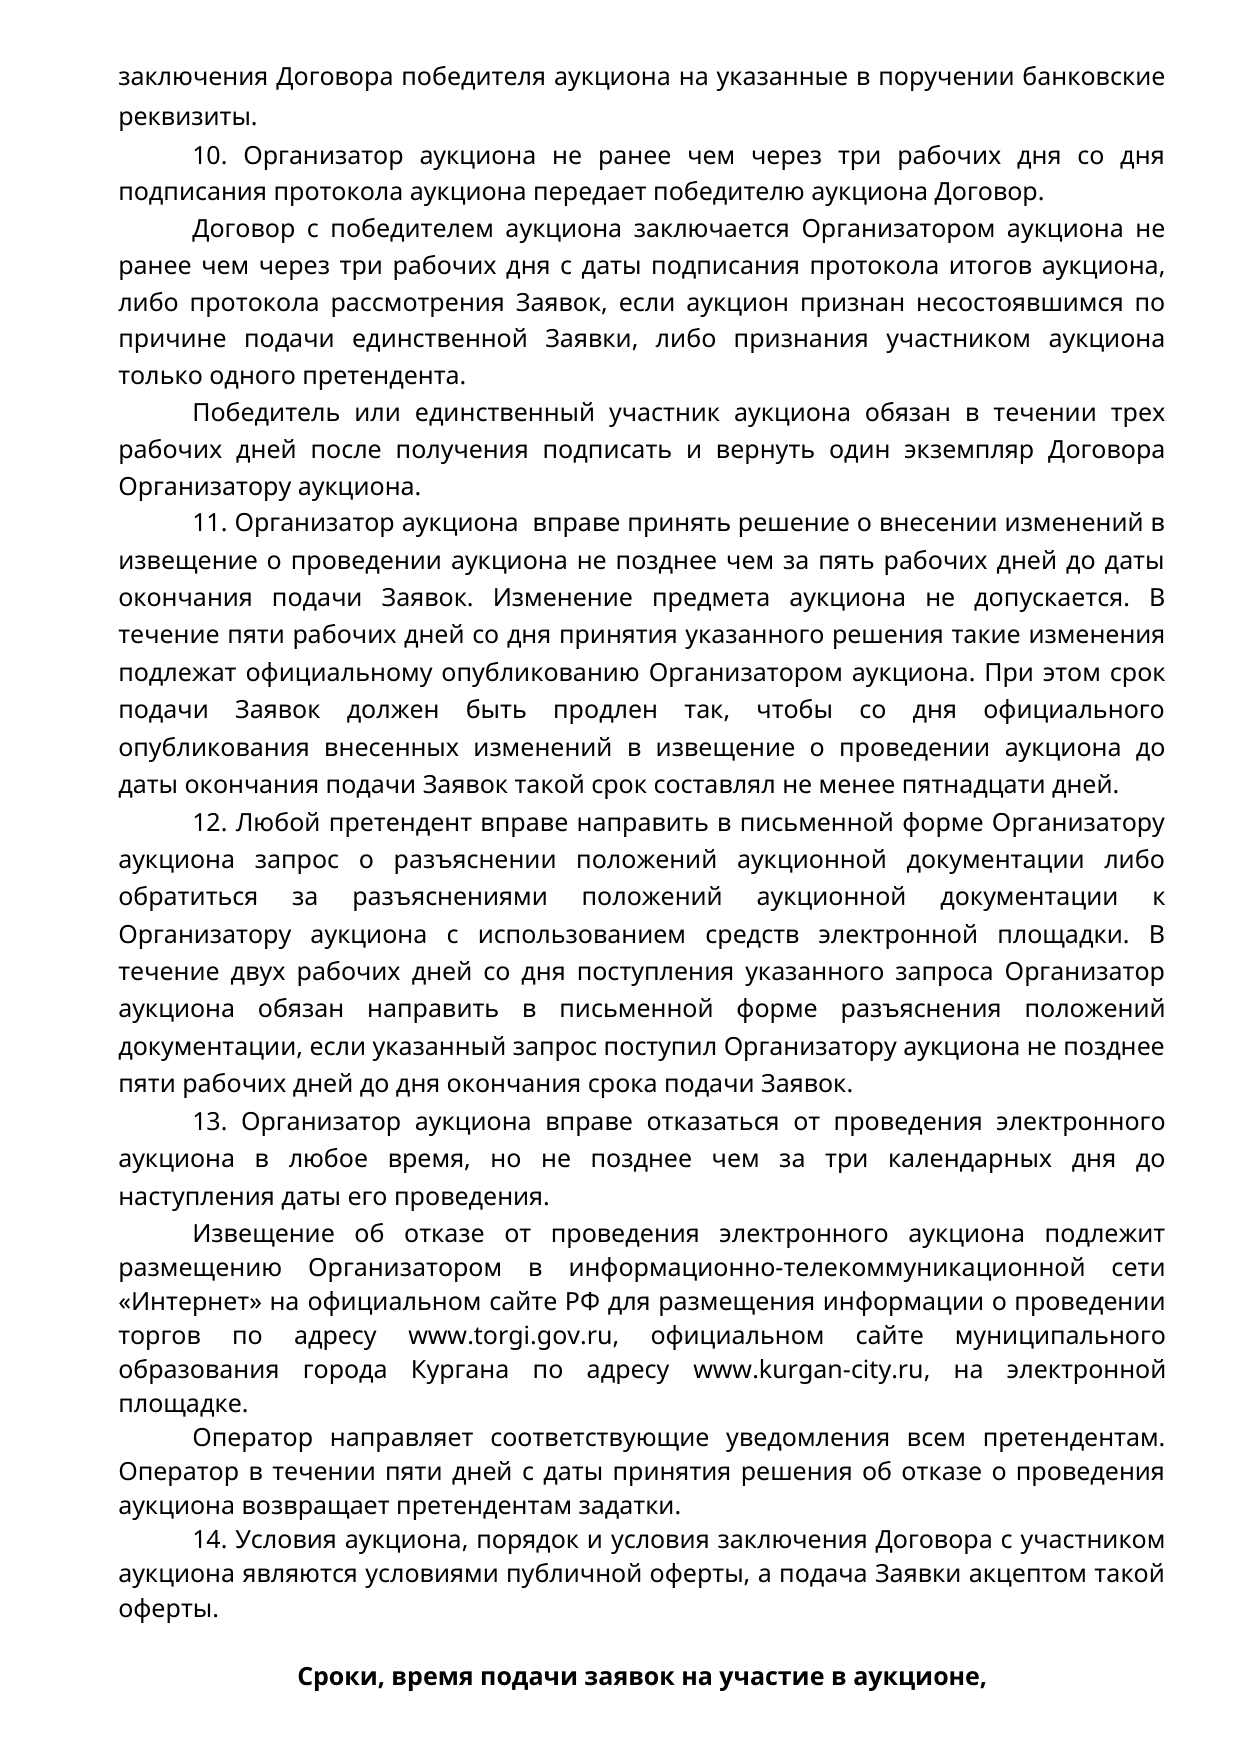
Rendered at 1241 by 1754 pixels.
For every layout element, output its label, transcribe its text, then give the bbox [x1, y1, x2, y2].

text 14. Условия аукциона, порядок и условия заключения Договора с участником аукциона являются условиями публичной оферты, а подача Заявки акцептом такой оферты. [118, 1522, 1166, 1624]
text Победитель или единственный участник аукциона обязан в течении трех рабочих дней после получения подписать и вернуть один экземпляр Договора Организатору аукциона. [118, 395, 1166, 502]
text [118, 59, 1166, 134]
text 10. Организатор аукциона не ранее чем через три рабочих дня со дня подписания протокола аукциона передает победителю аукциона Договор. [118, 137, 1166, 208]
text 12. Любой претендент вправе направить в письменной форме Организатору аукциона запрос о разъяснении положений аукционной документации либо обратиться за разъяснениями положений аукционной документации к Организатору аукциона с использованием средств электронной площадки. В течение двух рабочих дней со дня поступления указанного запроса Организатор аукциона обязан направить в письменной форме разъяснения положений документации, если указанный запрос поступил Организатору аукциона не позднее пяти рабочих дней до дня окончания срока подачи Заявок. [118, 804, 1166, 1100]
text 11. Организатор аукциона вправе принять решение о внесении изменений в извещение о проведении аукциона не позднее чем за пять рабочих дней до даты окончания подачи Заявок. Изменение предмета аукциона не допускается. В течение пяти рабочих дней со дня принятия указанного решения такие изменения подлежат официальному опубликованию Организатором аукциона. При этом срок подачи Заявок должен быть продлен так, чтобы со дня официального опубликования внесенных изменений в извещение о проведении аукциона до даты окончания подачи Заявок такой срок составлял не менее пятнадцати дней. [118, 505, 1166, 801]
text Сроки, время подачи заявок на участие в аукционе, [118, 1658, 1166, 1692]
text 13. Организатор аукциона вправе отказаться от проведения электронного аукциона в любое время, но не позднее чем за три календарных дня до наступления даты его проведения. [118, 1103, 1166, 1212]
text Договор с победителем аукциона заключается Организатором аукциона не ранее чем через три рабочих дня с даты подписания протокола итогов аукциона, либо протокола рассмотрения Заявок, если аукцион признан несостоявшимся по причине подачи единственной Заявки, либо признания участником аукциона только одного претендента. [118, 211, 1166, 392]
text Оператор направляет соответствующие уведомления всем претендентам. Оператор в течении пяти дней с даты принятия решения об отказе о проведения аукциона возвращает претендентам задатки. [118, 1420, 1166, 1522]
text Извещение об отказе от проведения электронного аукциона подлежит размещению Организатором в информационно-телекоммуникационной сети «Интернет» на официальном сайте РФ для размещения информации о проведении торгов по адресу www.torgi.gov.ru, официальном сайте муниципального образования города Кургана по адресу www.kurgan-city.ru, на электронной площадке. [118, 1216, 1166, 1420]
